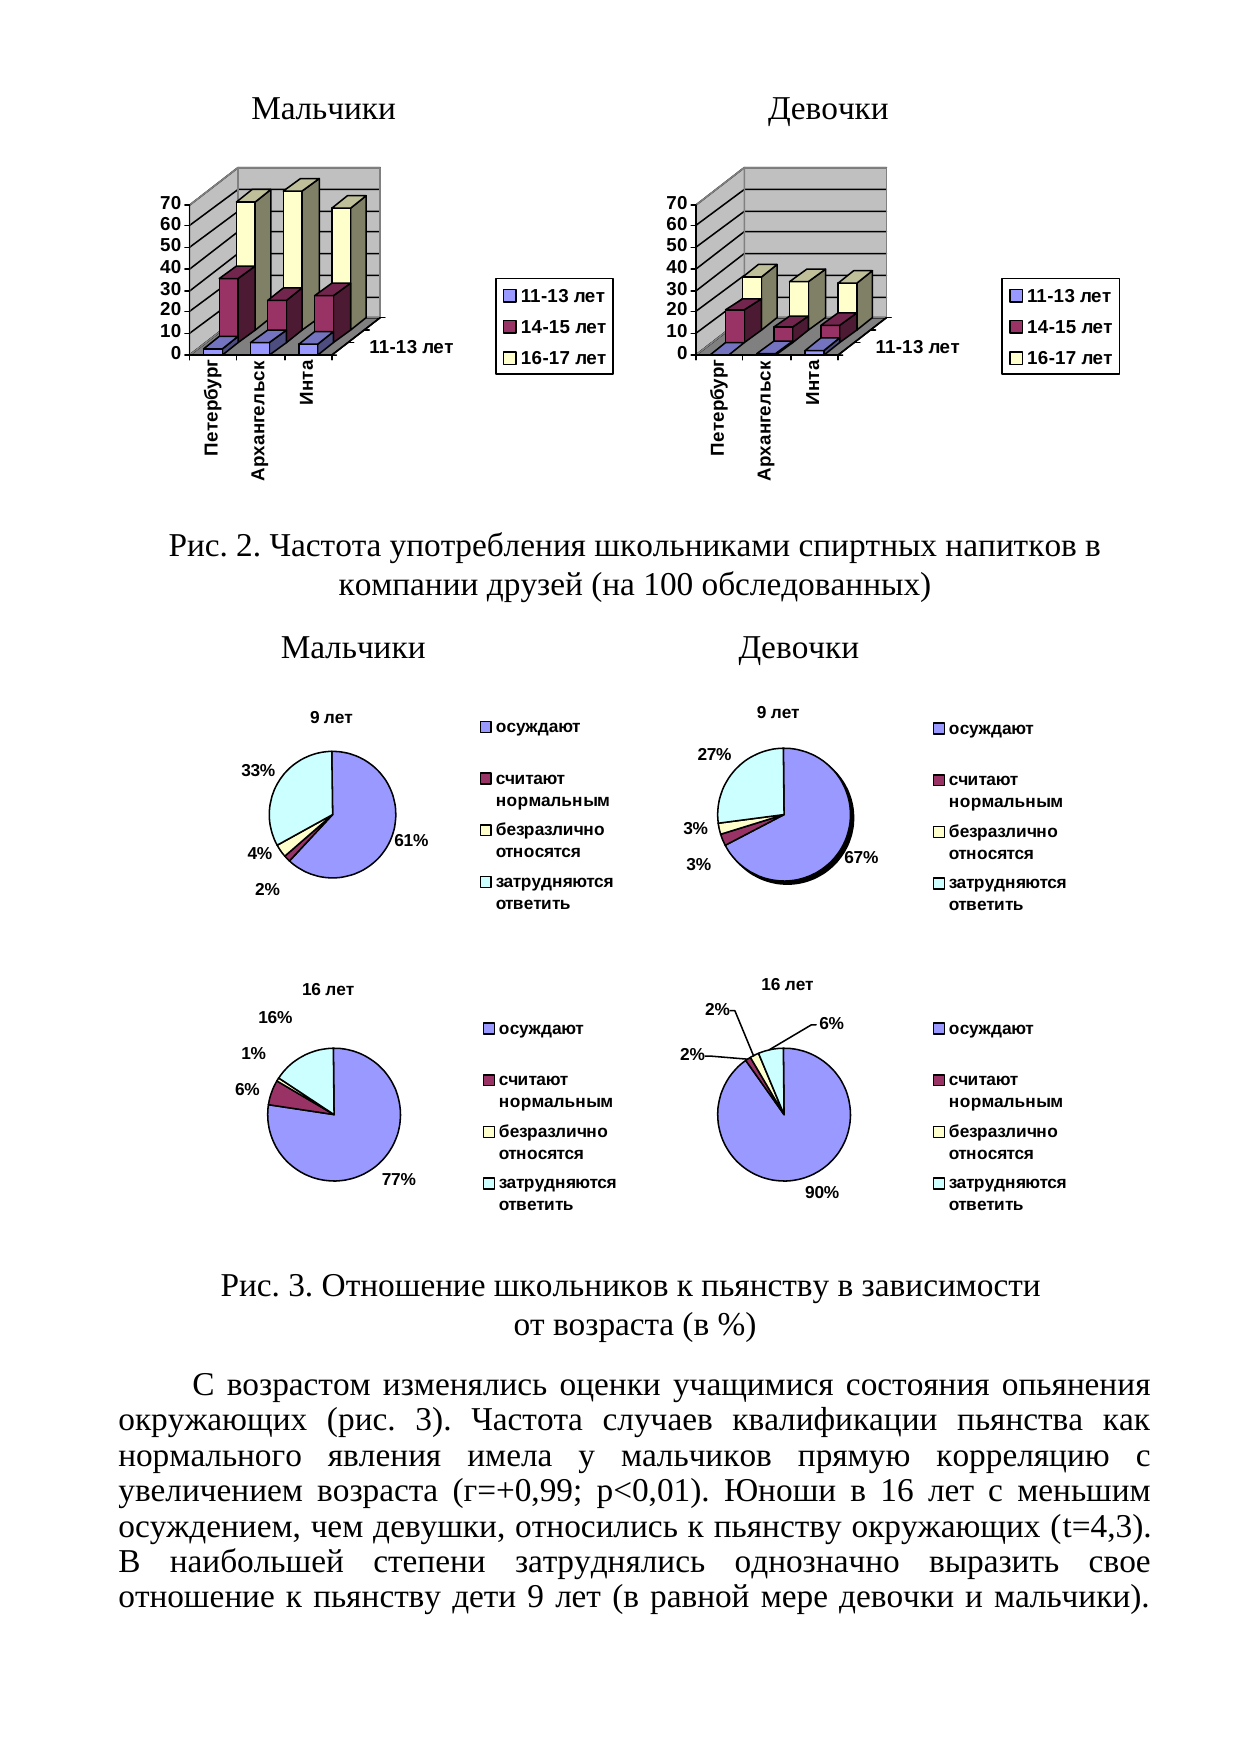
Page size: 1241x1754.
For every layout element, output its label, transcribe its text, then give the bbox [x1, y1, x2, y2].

text Мальчики Девочки [118, 89, 1152, 127]
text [118, 1367, 1152, 1615]
text Мальчики Девочки [118, 627, 1152, 665]
text Рис. 3. Отношение школьников к пьянству в зависимости от возраста (в %) [118, 1265, 1152, 1342]
text Рис. 2. Частота употребления школьниками спиртных напитков в компании друзей (на 100 обследованных) [118, 525, 1152, 602]
